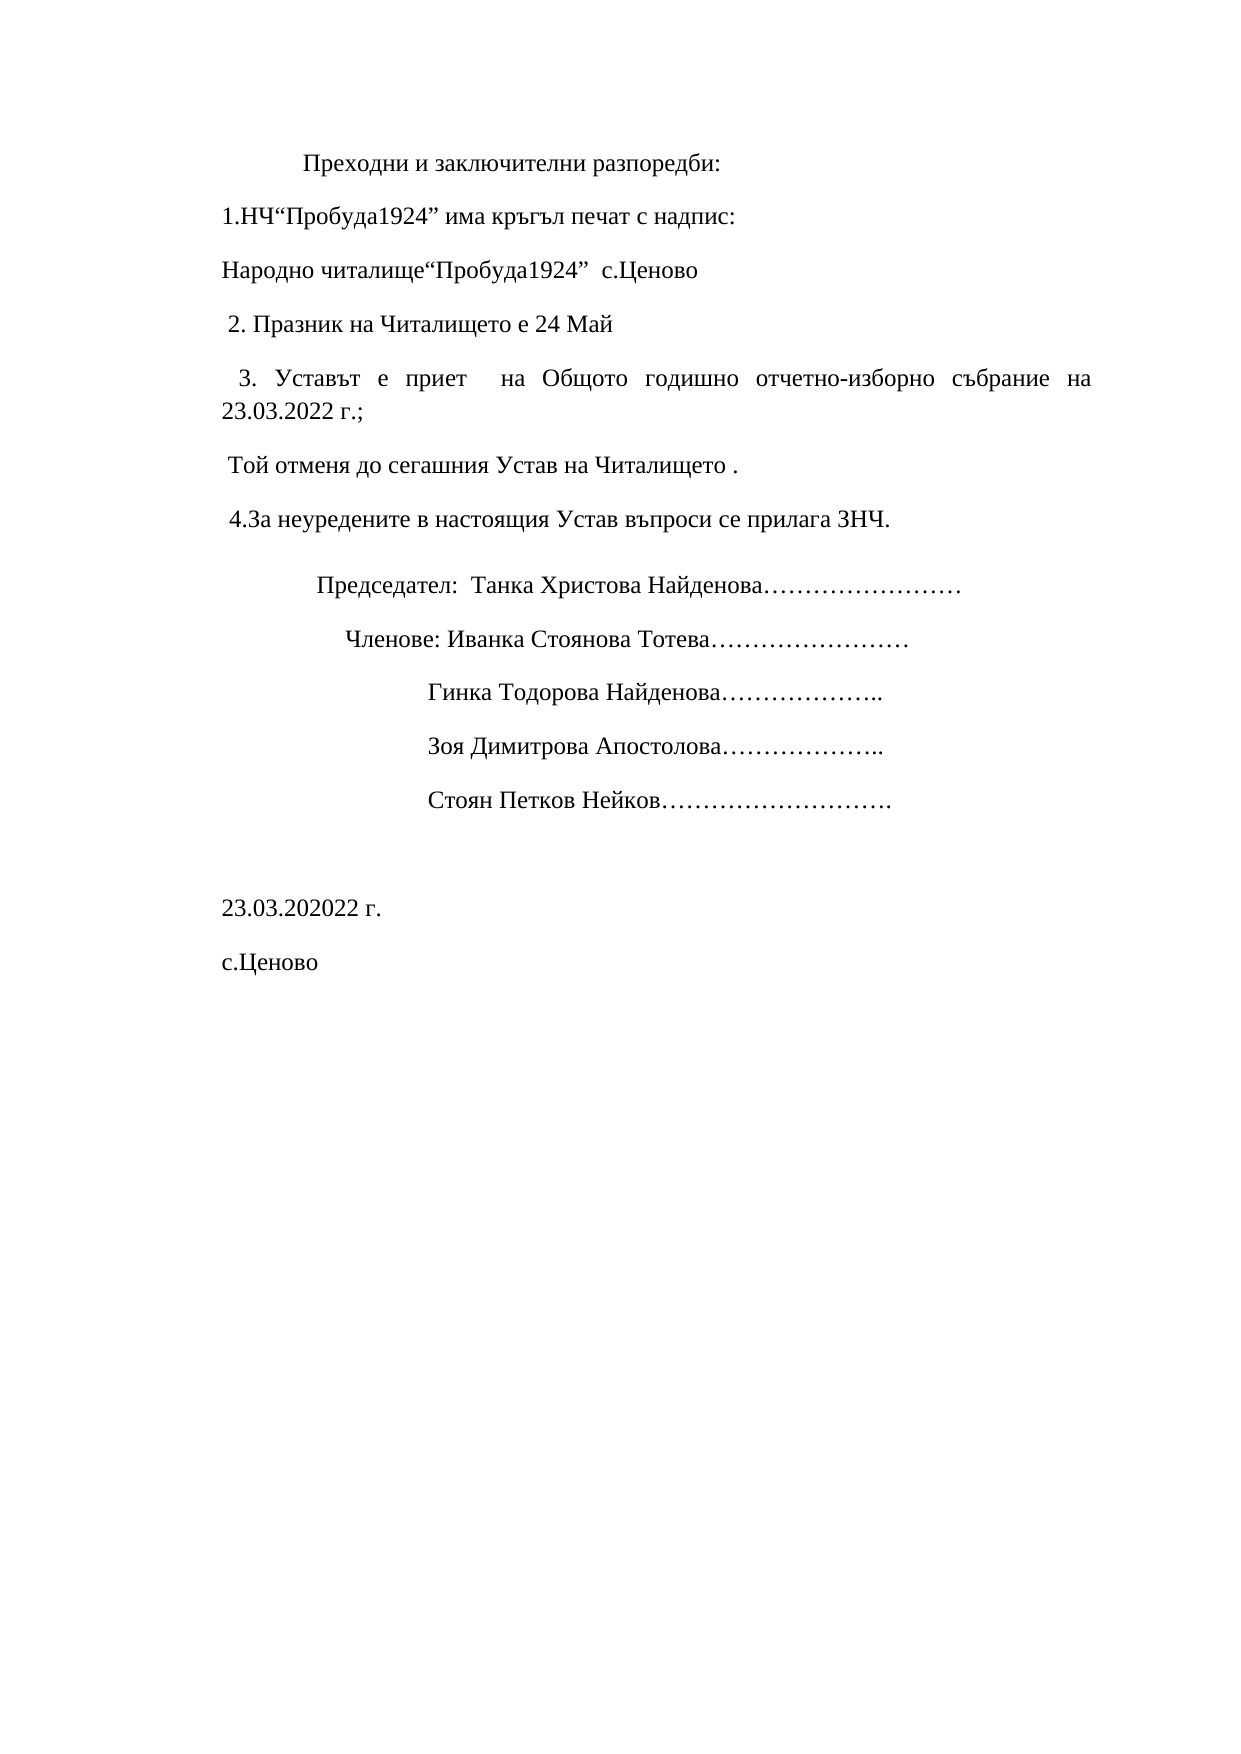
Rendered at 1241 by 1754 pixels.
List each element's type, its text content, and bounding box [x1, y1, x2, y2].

text Народно читалище“Пробуда1924” с.Ценово [221, 255, 1093, 284]
text Зоя Димитрова Апостолова……………….. [221, 731, 1093, 760]
text 2. Празник на Читалището е 24 Май [221, 309, 1093, 338]
text Той отменя до сегашния Устав на Читалището . [221, 450, 1093, 479]
text Стоян Петков Нейков………………………. [221, 785, 1093, 814]
text Членове: Иванка Стоянова Тотева…………………… [221, 624, 1093, 652]
text 1.НЧ“Пробуда1924” има кръгъл печат с надпис: [221, 201, 1093, 230]
text Преходни и заключителни разпоредби: [221, 148, 1093, 176]
text 3. Уставът е приет на Общото годишно отчетно-изборно събрание на 23.03.2022 г.; [221, 363, 1093, 425]
list 4.За неуредените в настоящия Устав въпроси се прилага ЗНЧ. [223, 504, 1093, 532]
text Гинка Тодорова Найденова……………….. [221, 677, 1093, 706]
text с.Ценово [221, 947, 1093, 976]
list Председател: Танка Христова Найденова…………………… [223, 570, 1093, 598]
text 23.03.202022 г. [221, 893, 1093, 922]
